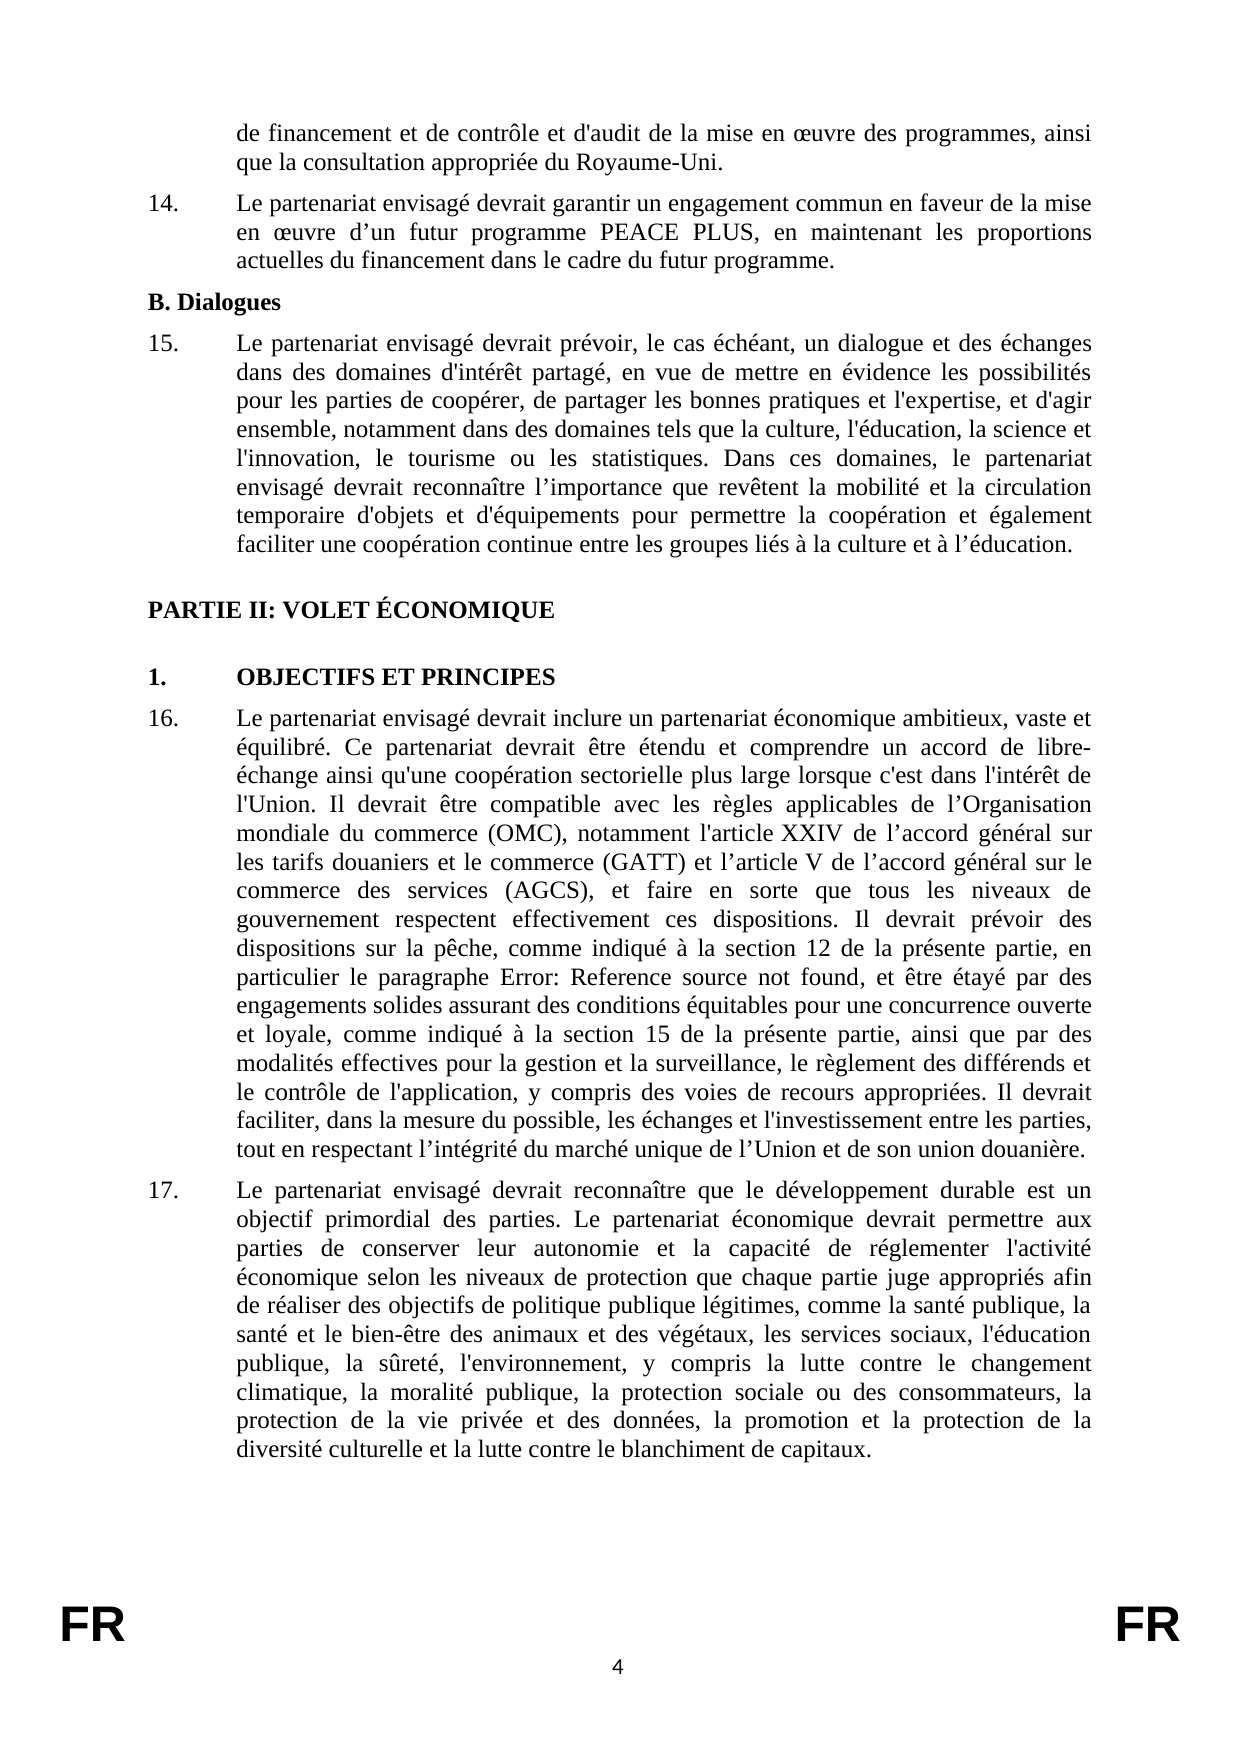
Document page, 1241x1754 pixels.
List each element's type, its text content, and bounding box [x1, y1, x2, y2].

list B. Dialogues [148, 287, 1093, 316]
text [148, 118, 1093, 176]
subtitle 1. OBJECTIFS ET PRINCIPES [148, 662, 1093, 691]
text Le partenariat envisagé devrait prévoir, le cas échéant, un dialogue et des échanges dans des domaines d'intérêt partagé, en vue de mettre en évidence les possibilités pour les parties de coopérer, de partager les bonnes pratiques et l'expertise, et d'agir ensemble, notamment dans des domaines tels que la culture, l'éducation, la science et l'innovation, le tourisme ou les statistiques. Dans ces domaines, le partenariat envisagé devrait reconnaître l’importance que revêtent la mobilité et la circulation temporaire d'objets et d'équipements pour permettre la coopération et également faciliter une coopération continue entre les groupes liés à la culture et à l’éducation. [148, 328, 1093, 558]
subtitle PARTIE II: VOLET ÉCONOMIQUE [148, 596, 1093, 624]
text Le partenariat envisagé devrait reconnaître que le développement durable est un objectif primordial des parties. Le partenariat économique devrait permettre aux parties de conserver leur autonomie et la capacité de réglementer l'activité économique selon les niveaux de protection que chaque partie juge appropriés afin de réaliser des objectifs de politique publique légitimes, comme la santé publique, la santé et le bien-être des animaux et des végétaux, les services sociaux, l'éducation publique, la sûreté, l'environnement, y compris la lutte contre le changement climatique, la moralité publique, la protection sociale ou des consommateurs, la protection de la vie privée et des données, la promotion et la protection de la diversité culturelle et la lutte contre le blanchiment de capitaux. [148, 1176, 1093, 1463]
text Le partenariat envisagé devrait garantir un engagement commun en faveur de la mise en œuvre d’un futur programme PEACE PLUS, en maintenant les proportions actuelles du financement dans le cadre du futur programme. [148, 188, 1093, 274]
